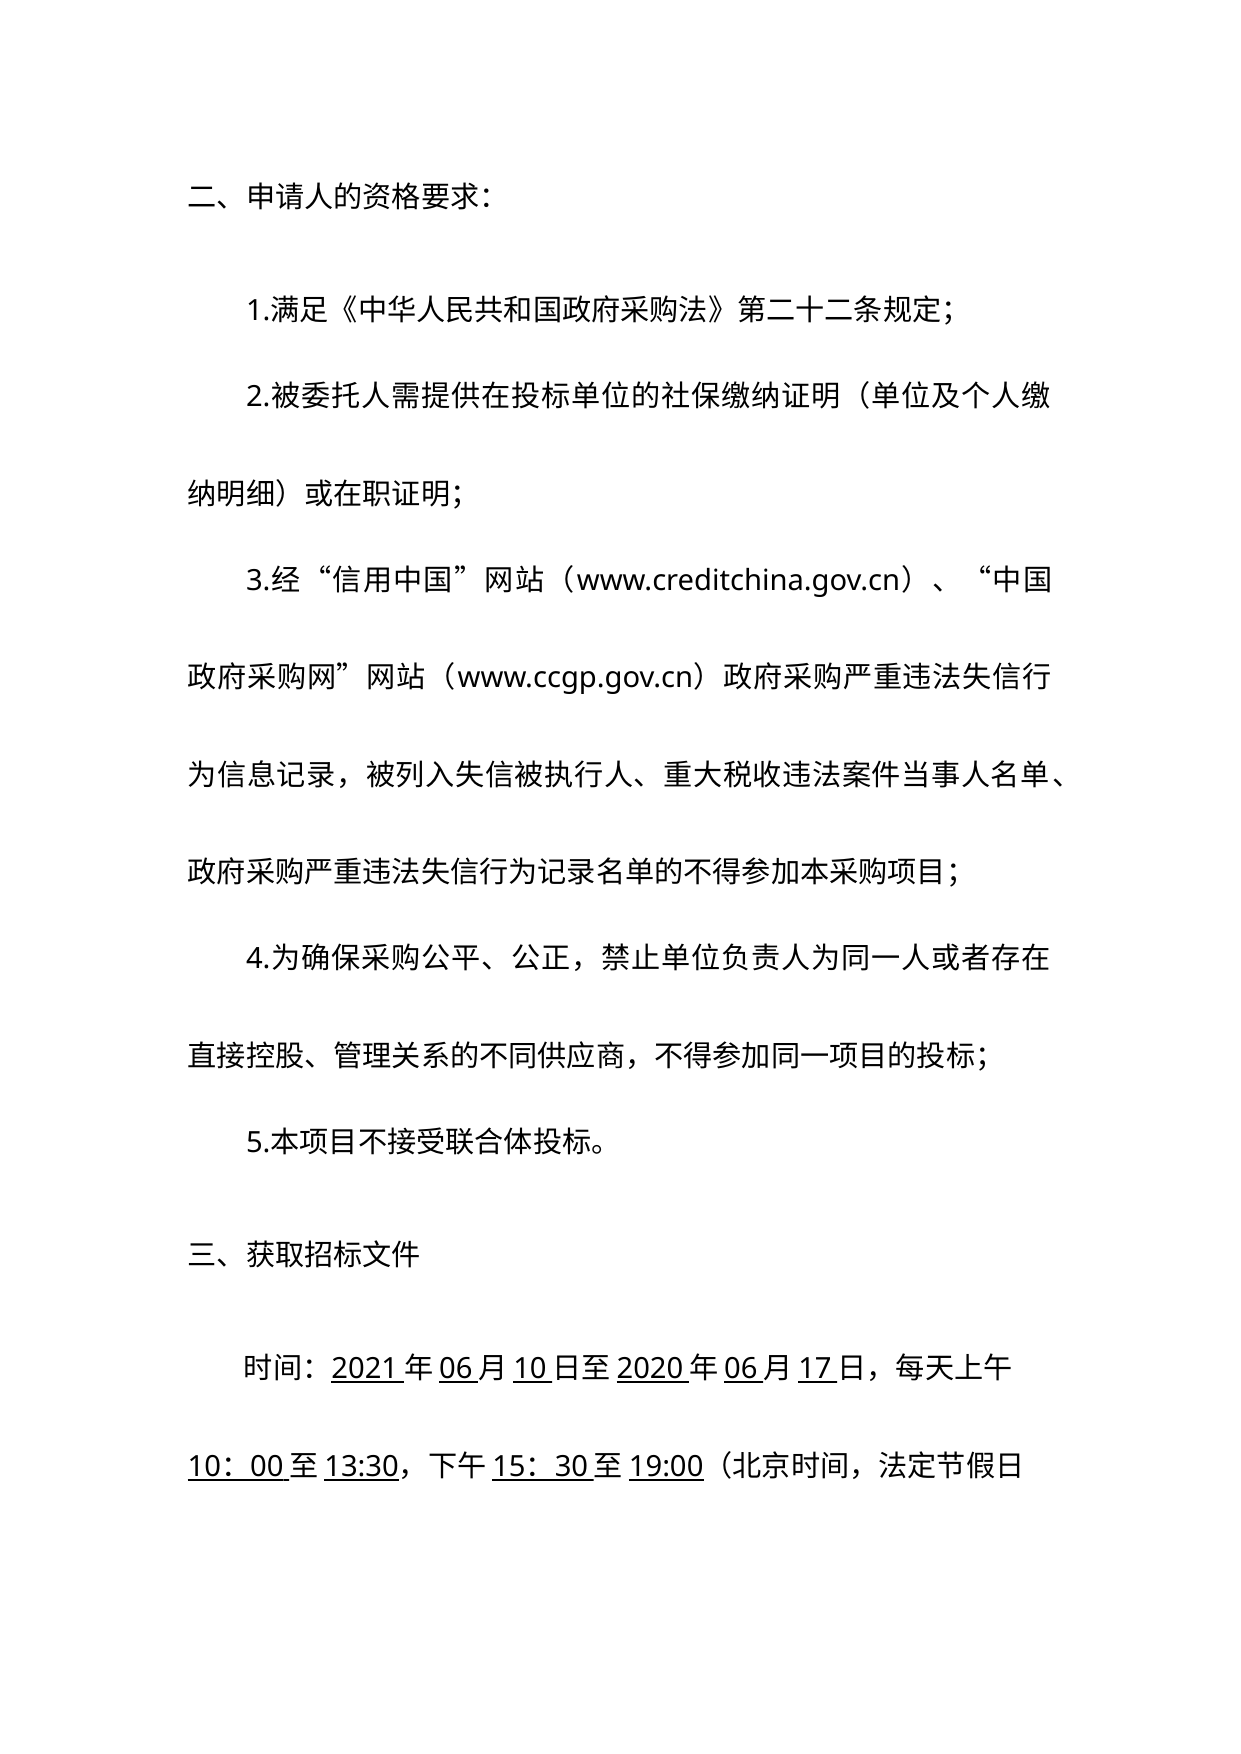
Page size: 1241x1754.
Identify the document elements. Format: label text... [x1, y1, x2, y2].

text 1.满足《中华人民共和国政府采购法》第二十二条规定； [187, 275, 1053, 340]
subtitle 三、获取招标文件 [187, 1221, 1053, 1286]
text 2.被委托人需提供在投标单位的社保缴纳证明（单位及个人缴纳明细）或在职证明； [187, 361, 1053, 524]
text 3.经“信用中国”网站（www.creditchina.gov.cn）、“中国政府采购网”网站（www.ccgp.gov.cn）政府采购严重违法失信行为信息记录，被列入失信被执行人、重大税收违法案件当事人名单、政府采购严重违法失信行为记录名单的不得参加本采购项目； [187, 545, 1053, 902]
text 4.为确保采购公平、公正，禁止单位负责人为同一人或者存在直接控股、管理关系的不同供应商，不得参加同一项目的投标； [187, 924, 1053, 1086]
subtitle 二、申请人的资格要求： [187, 162, 1053, 227]
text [187, 1334, 1053, 1496]
text 5.本项目不接受联合体投标。 [187, 1107, 1053, 1172]
